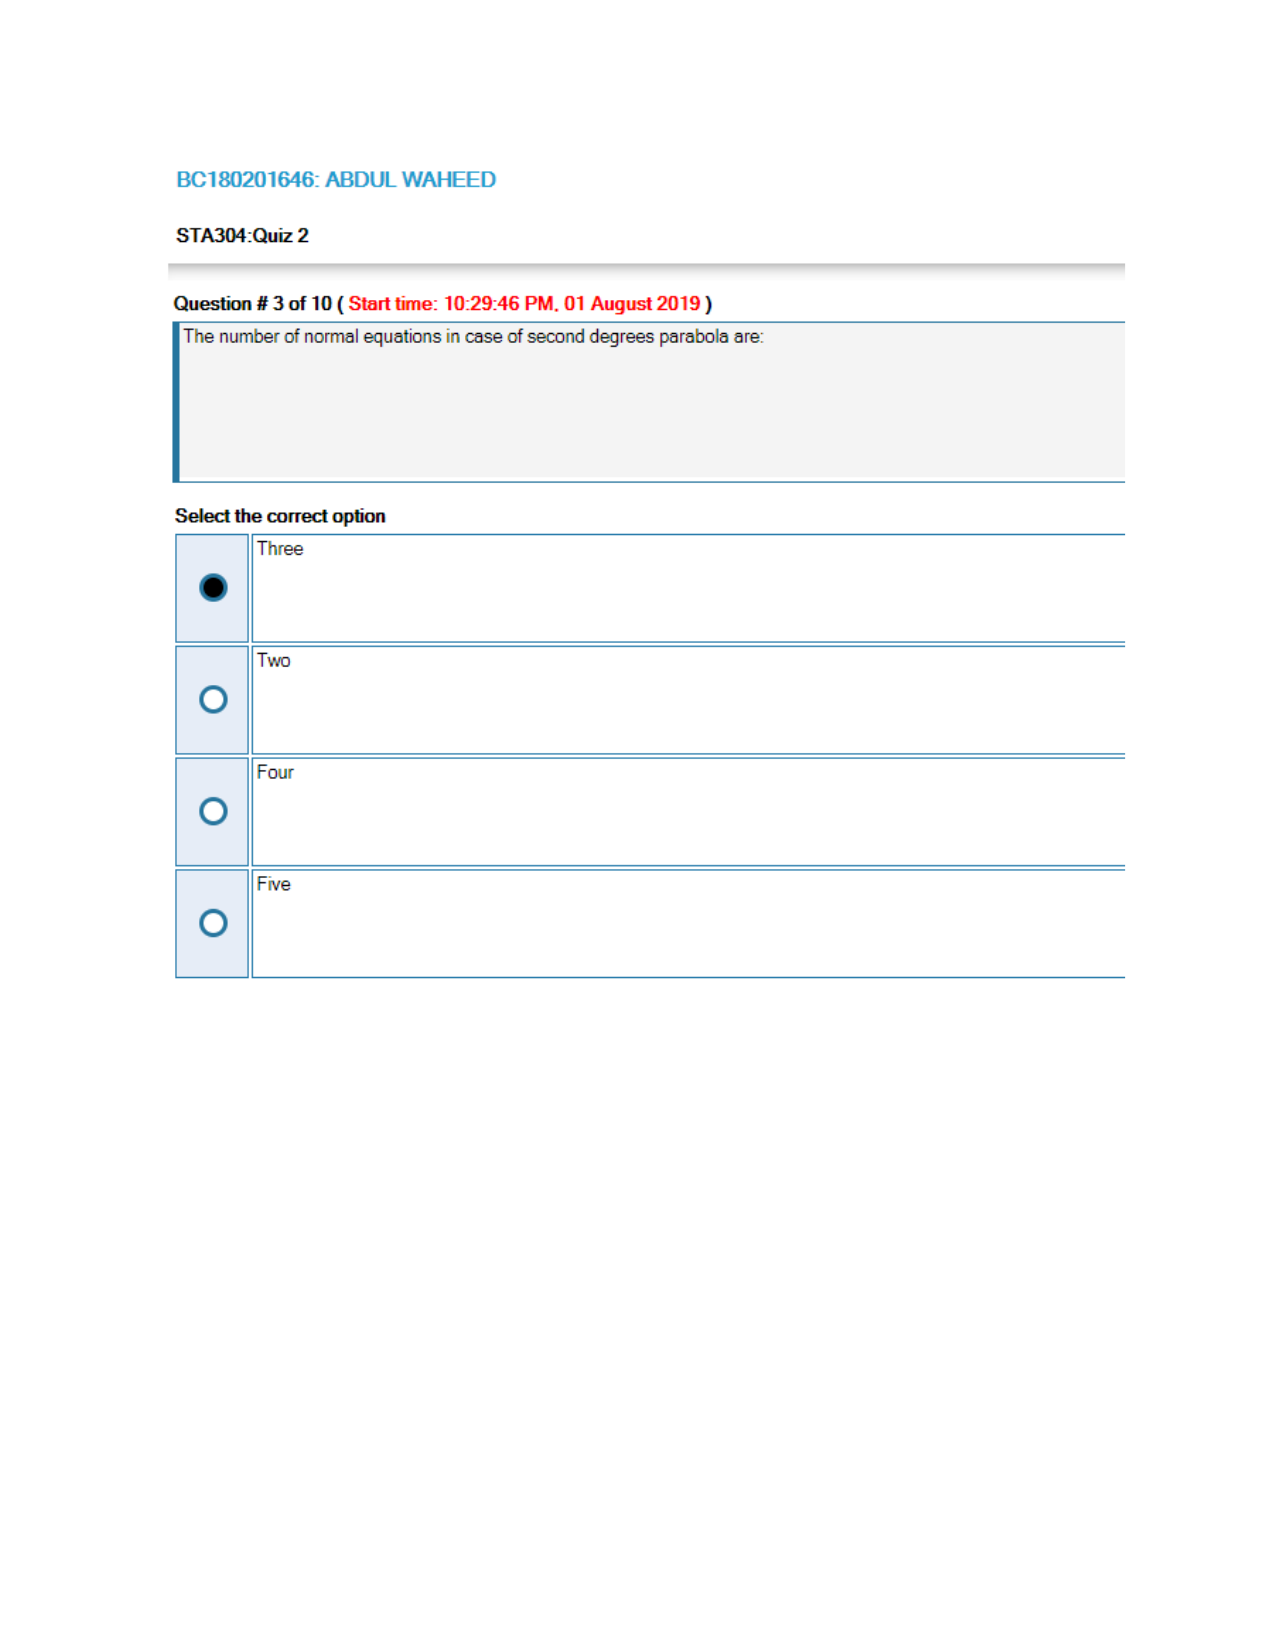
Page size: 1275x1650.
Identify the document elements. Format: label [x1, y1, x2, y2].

picture [150, 150, 1125, 994]
